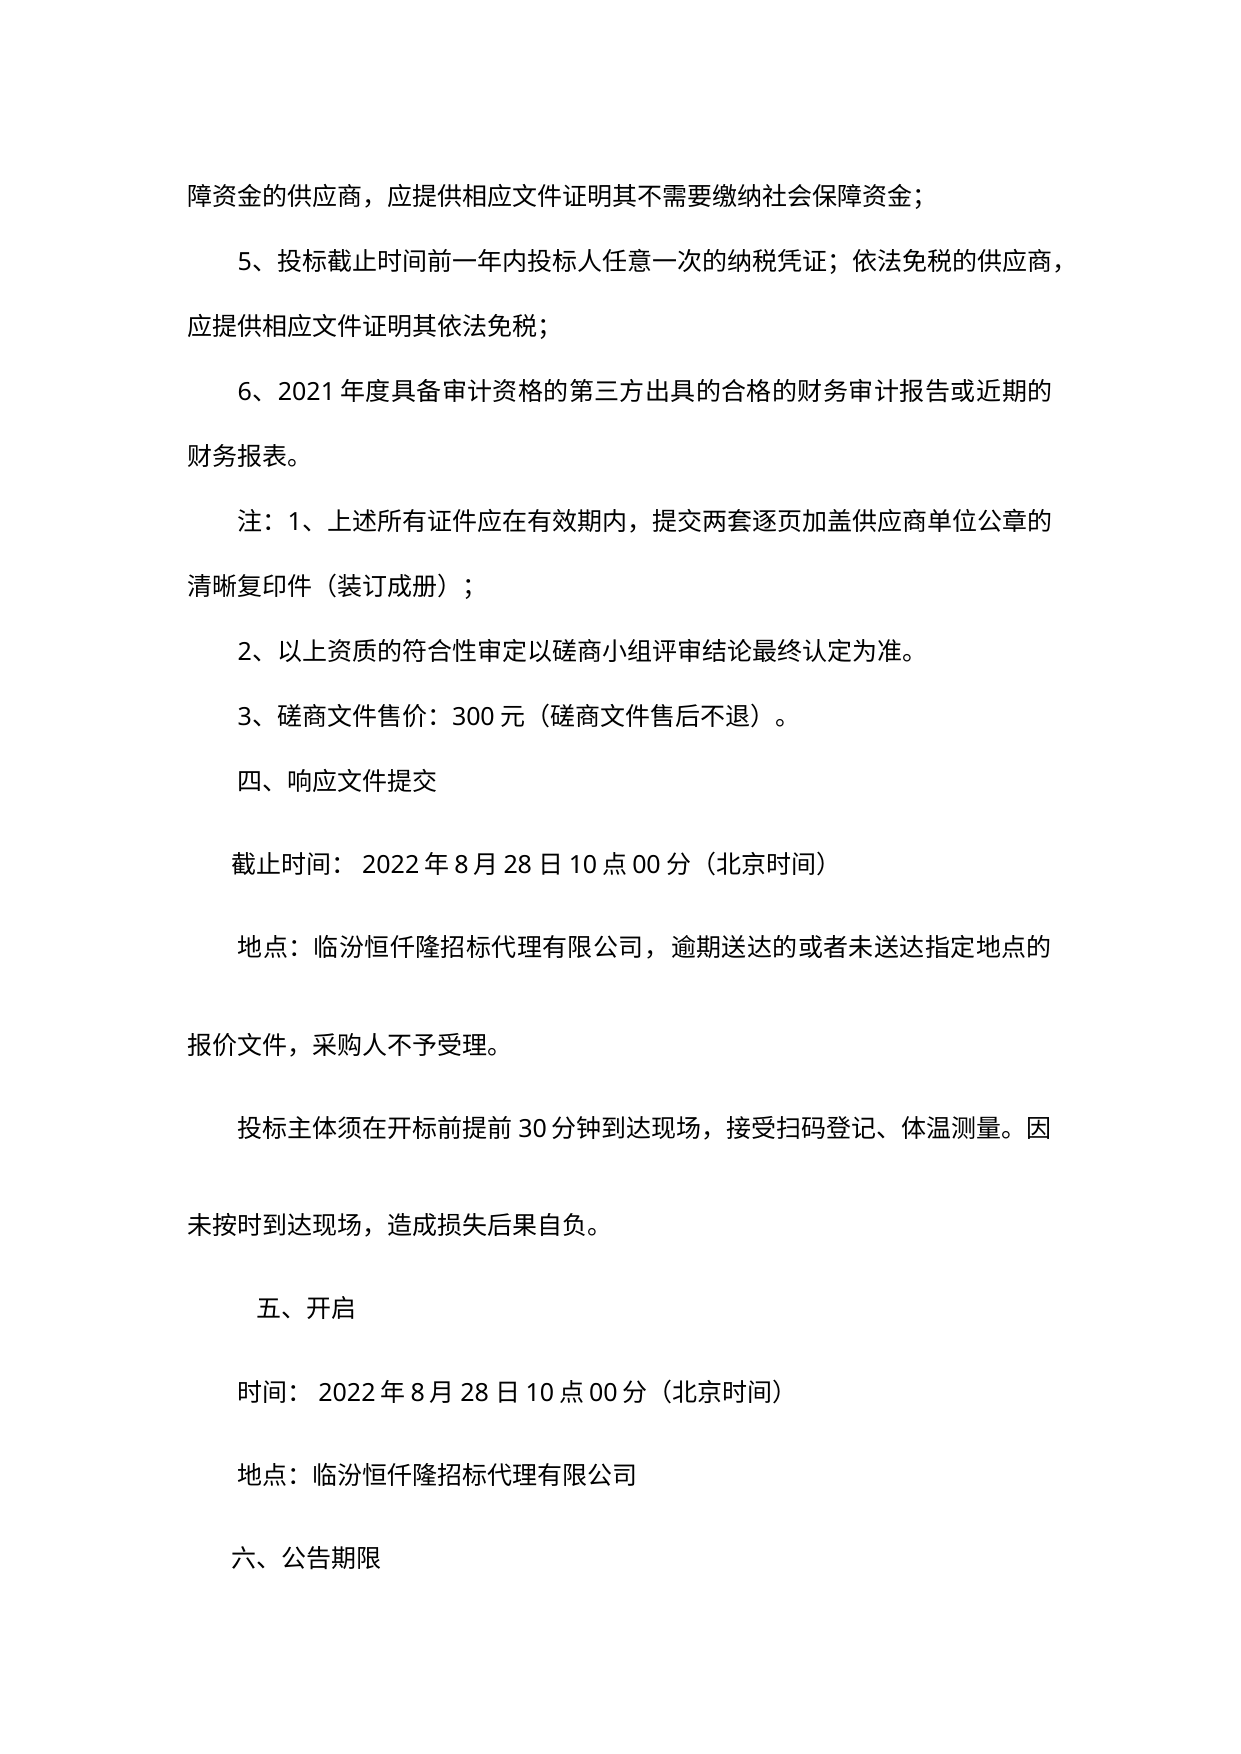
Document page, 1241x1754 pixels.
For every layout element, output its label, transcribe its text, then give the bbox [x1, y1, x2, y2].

text 六、公告期限 [231, 1524, 1053, 1589]
text 注：1、上述所有证件应在有效期内，提交两套逐页加盖供应商单位公章的清晰复印件（装订成册）； [187, 487, 1053, 617]
text 地点：临汾恒仟隆招标代理有限公司 [187, 1441, 1053, 1506]
text 时间： 2022年8月 28 日10点00分（北京时间） [187, 1358, 1053, 1423]
text 6、2021年度具备审计资格的第三方出具的合格的财务审计报告或近期的财务报表。 [187, 357, 1053, 487]
text 5、投标截止时间前一年内投标人任意一次的纳税凭证；依法免税的供应商，应提供相应文件证明其依法免税； [187, 227, 1053, 357]
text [187, 162, 1053, 227]
text 五、开启 [231, 1274, 1053, 1339]
list 以上资质的符合性审定以磋商小组评审结论最终认定为准。 [187, 617, 1053, 682]
text 投标主体须在开标前提前30分钟到达现场，接受扫码登记、体温测量。因未按时到达现场，造成损失后果自负。 [187, 1094, 1053, 1256]
text 截止时间： 2022年8月28 日10点00分（北京时间） [231, 830, 1053, 895]
text 3、磋商文件售价：300元（磋商文件售后不退）。 [187, 682, 1053, 747]
text 地点：临汾恒仟隆招标代理有限公司，逾期送达的或者未送达指定地点的报价文件，采购人不予受理。 [187, 913, 1053, 1076]
text 四、响应文件提交 [187, 747, 1053, 812]
